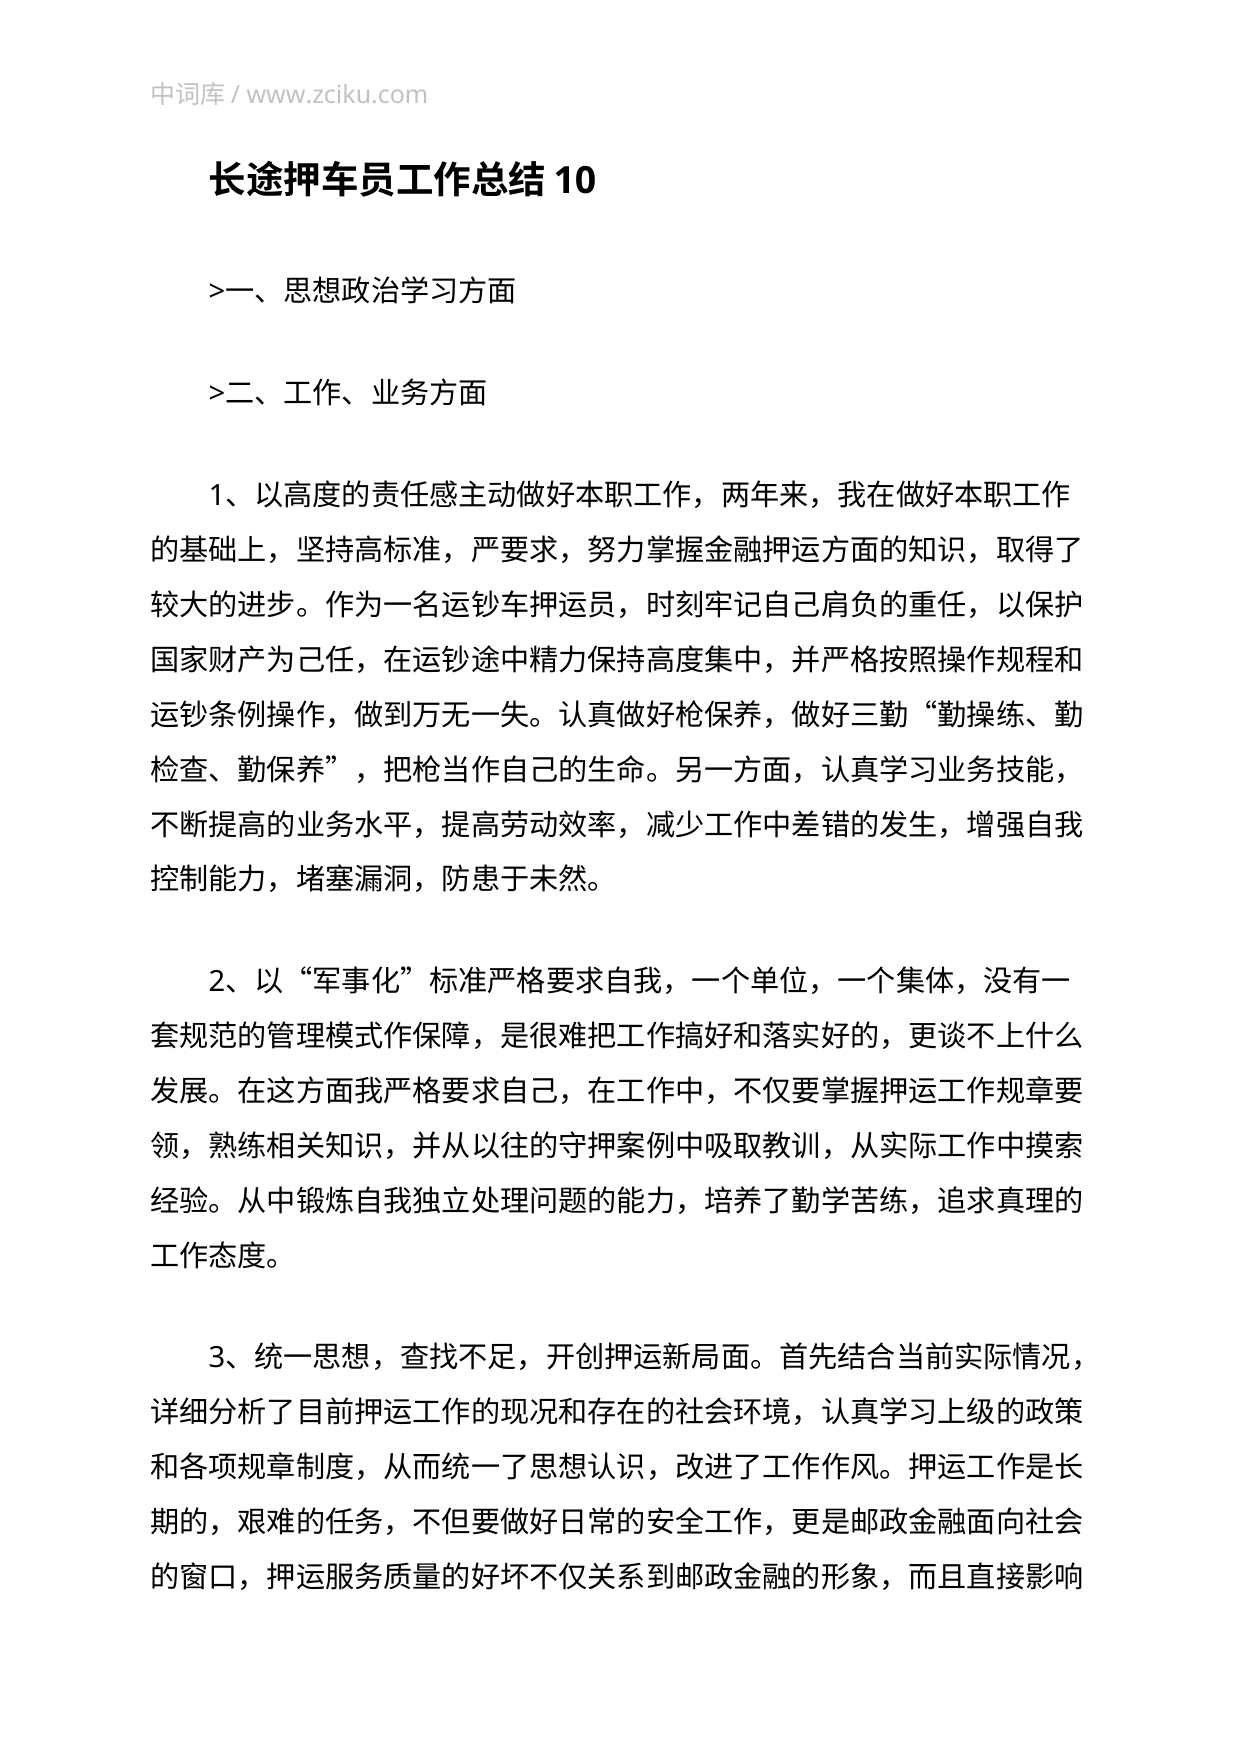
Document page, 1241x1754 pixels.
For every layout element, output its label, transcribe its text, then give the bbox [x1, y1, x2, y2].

text 2、以“军事化”标准严格要求自我，一个单位，一个集体，没有一套规范的管理模式作保障，是很难把工作搞好和落实好的，更谈不上什么发展。在这方面我严格要求自己，在工作中，不仅要掌握押运工作规章要领，熟练相关知识，并从以往的守押案例中吸取教训，从实际工作中摸索经验。从中锻炼自我独立处理问题的能力，培养了勤学苦练，追求真理的工作态度。 [150, 958, 1090, 1274]
text >一、思想政治学习方面 [150, 268, 1090, 310]
text >二、工作、业务方面 [150, 369, 1090, 412]
text 1、以高度的责任感主动做好本职工作，两年来，我在做好本职工作的基础上，坚持高标准，严要求，努力掌握金融押运方面的知识，取得了较大的进步。作为一名运钞车押运员，时刻牢记自己肩负的重任，以保护国家财产为己任，在运钞途中精力保持高度集中，并严格按照操作规程和运钞条例操作，做到万无一失。认真做好枪保养，做好三勤“勤操练、勤检查、勤保养”，把枪当作自己的生命。另一方面，认真学习业务技能，不断提高的业务水平，提高劳动效率，减少工作中差错的发生，增强自我控制能力，堵塞漏洞，防患于未然。 [150, 472, 1090, 898]
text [150, 1334, 1090, 1596]
text 长途押车员工作总结10 [150, 150, 1090, 204]
